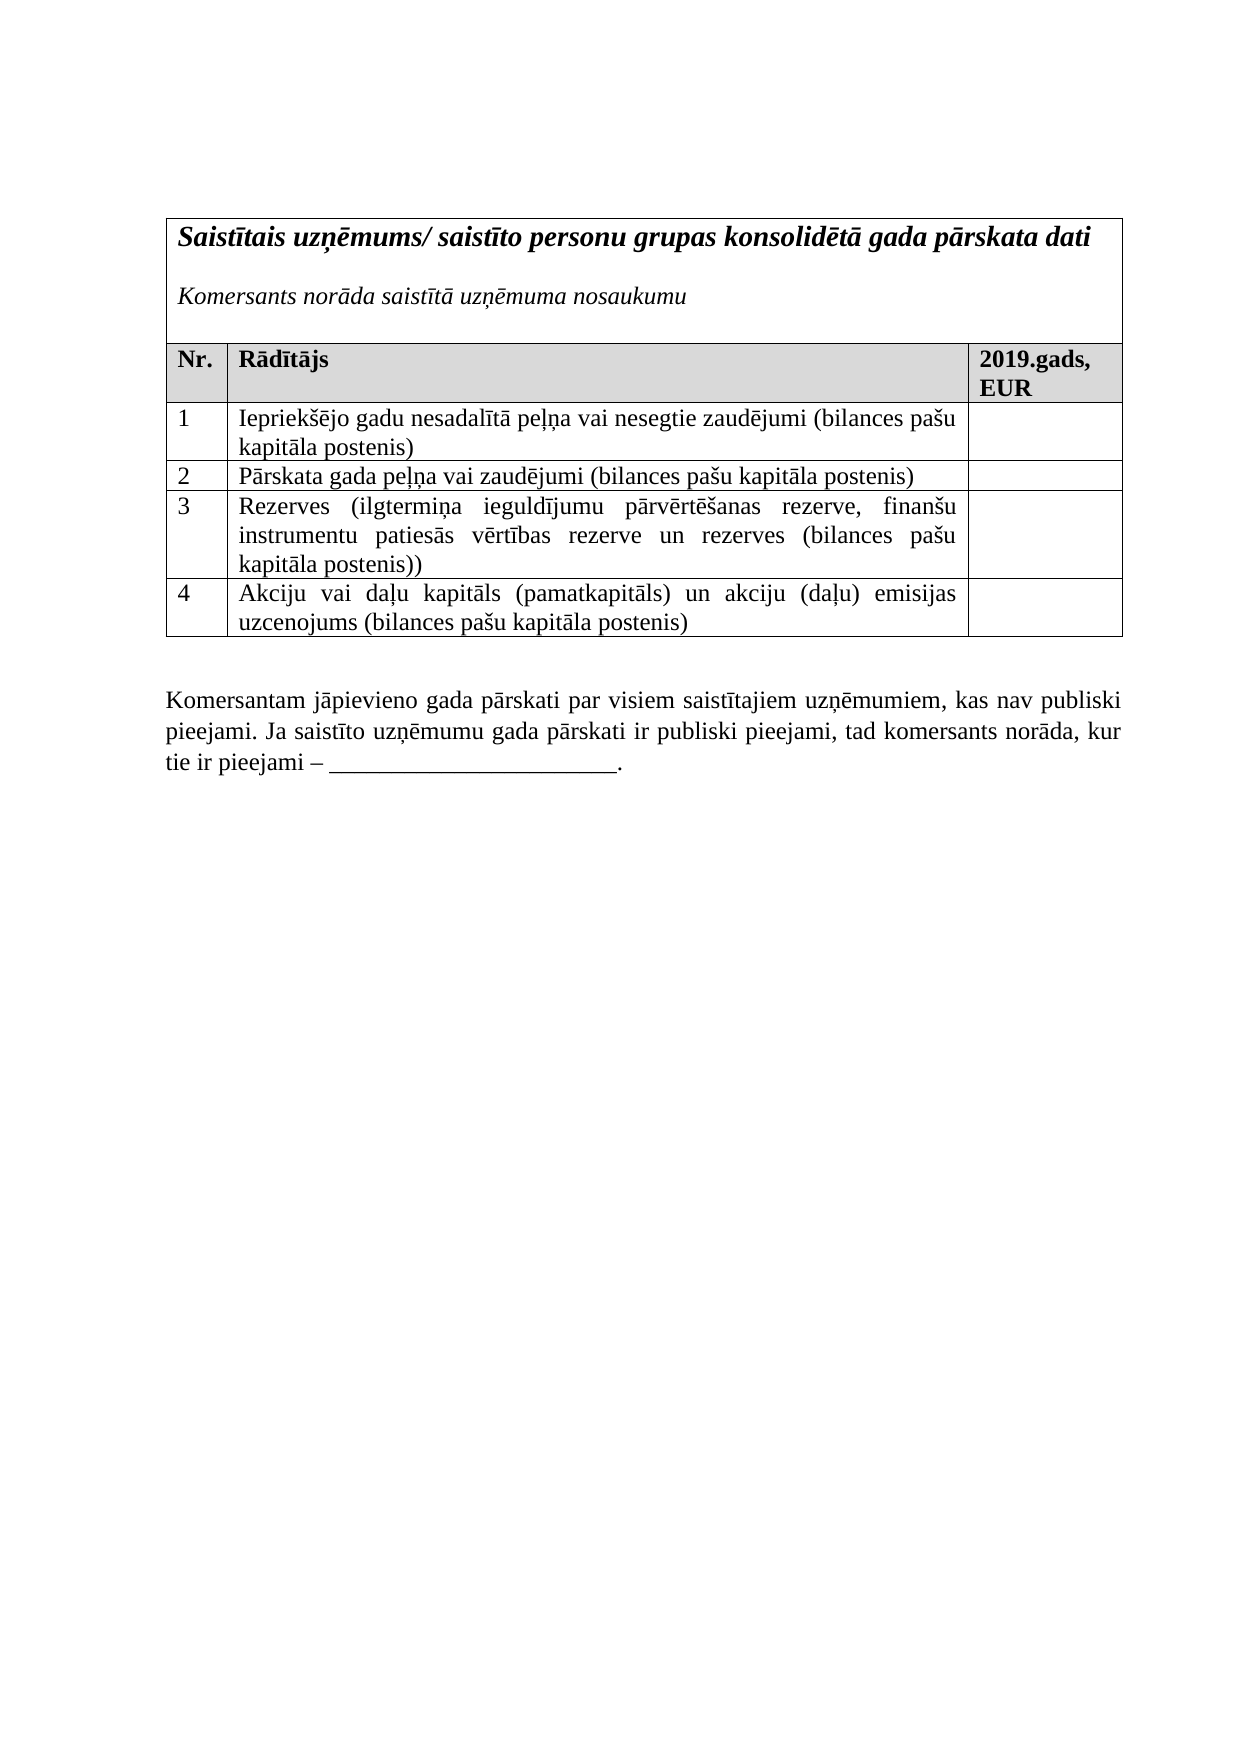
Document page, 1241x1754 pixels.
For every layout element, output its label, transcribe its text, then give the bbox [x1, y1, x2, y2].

table_cell Rezerves (ilgtermiņa ieguldījumu pārvērtēšanas rezerve, finanšu instrumentu patiesās vērtības rezerve un rezerves (bilances pašu kapitāla postenis)) [228, 491, 968, 577]
table_cell 3 [167, 491, 227, 577]
table_header Saistītais uzņēmums/ saistīto personu grupas konsolidētā gada pārskata dati Komersants norāda saistītā uzņēmuma nosaukumu [167, 219, 1122, 343]
table_cell [969, 579, 1122, 636]
table_cell Pārskata gada peļņa vai zaudējumi (bilances pašu kapitāla postenis) [228, 461, 968, 490]
table_cell Akciju vai daļu kapitāls (pamatkapitāls) un akciju (daļu) emisijas uzcenojums (bilances pašu kapitāla postenis) [228, 579, 968, 636]
table_cell Iepriekšējo gadu nesadalītā peļņa vai nesegtie zaudējumi (bilances pašu kapitāla postenis) [228, 403, 968, 460]
table_cell Rādītājs [228, 344, 968, 402]
table_cell 2 [167, 461, 227, 490]
text Komersantam jāpievieno gada pārskati par visiem saistītajiem uzņēmumiem, kas nav publiski pieejami. Ja saistīto uzņēmumu gada pārskati ir publiski pieejami, tad komersants norāda, kur tie ir pieejami – _______________________. [165, 685, 1122, 776]
table_cell 1 [167, 403, 227, 460]
table_cell [969, 403, 1122, 460]
table_cell [969, 461, 1122, 490]
table_cell [969, 491, 1122, 577]
table_cell Nr. [167, 344, 227, 402]
table_cell 2019.gads, EUR [969, 344, 1122, 402]
table_cell 4 [167, 579, 227, 636]
